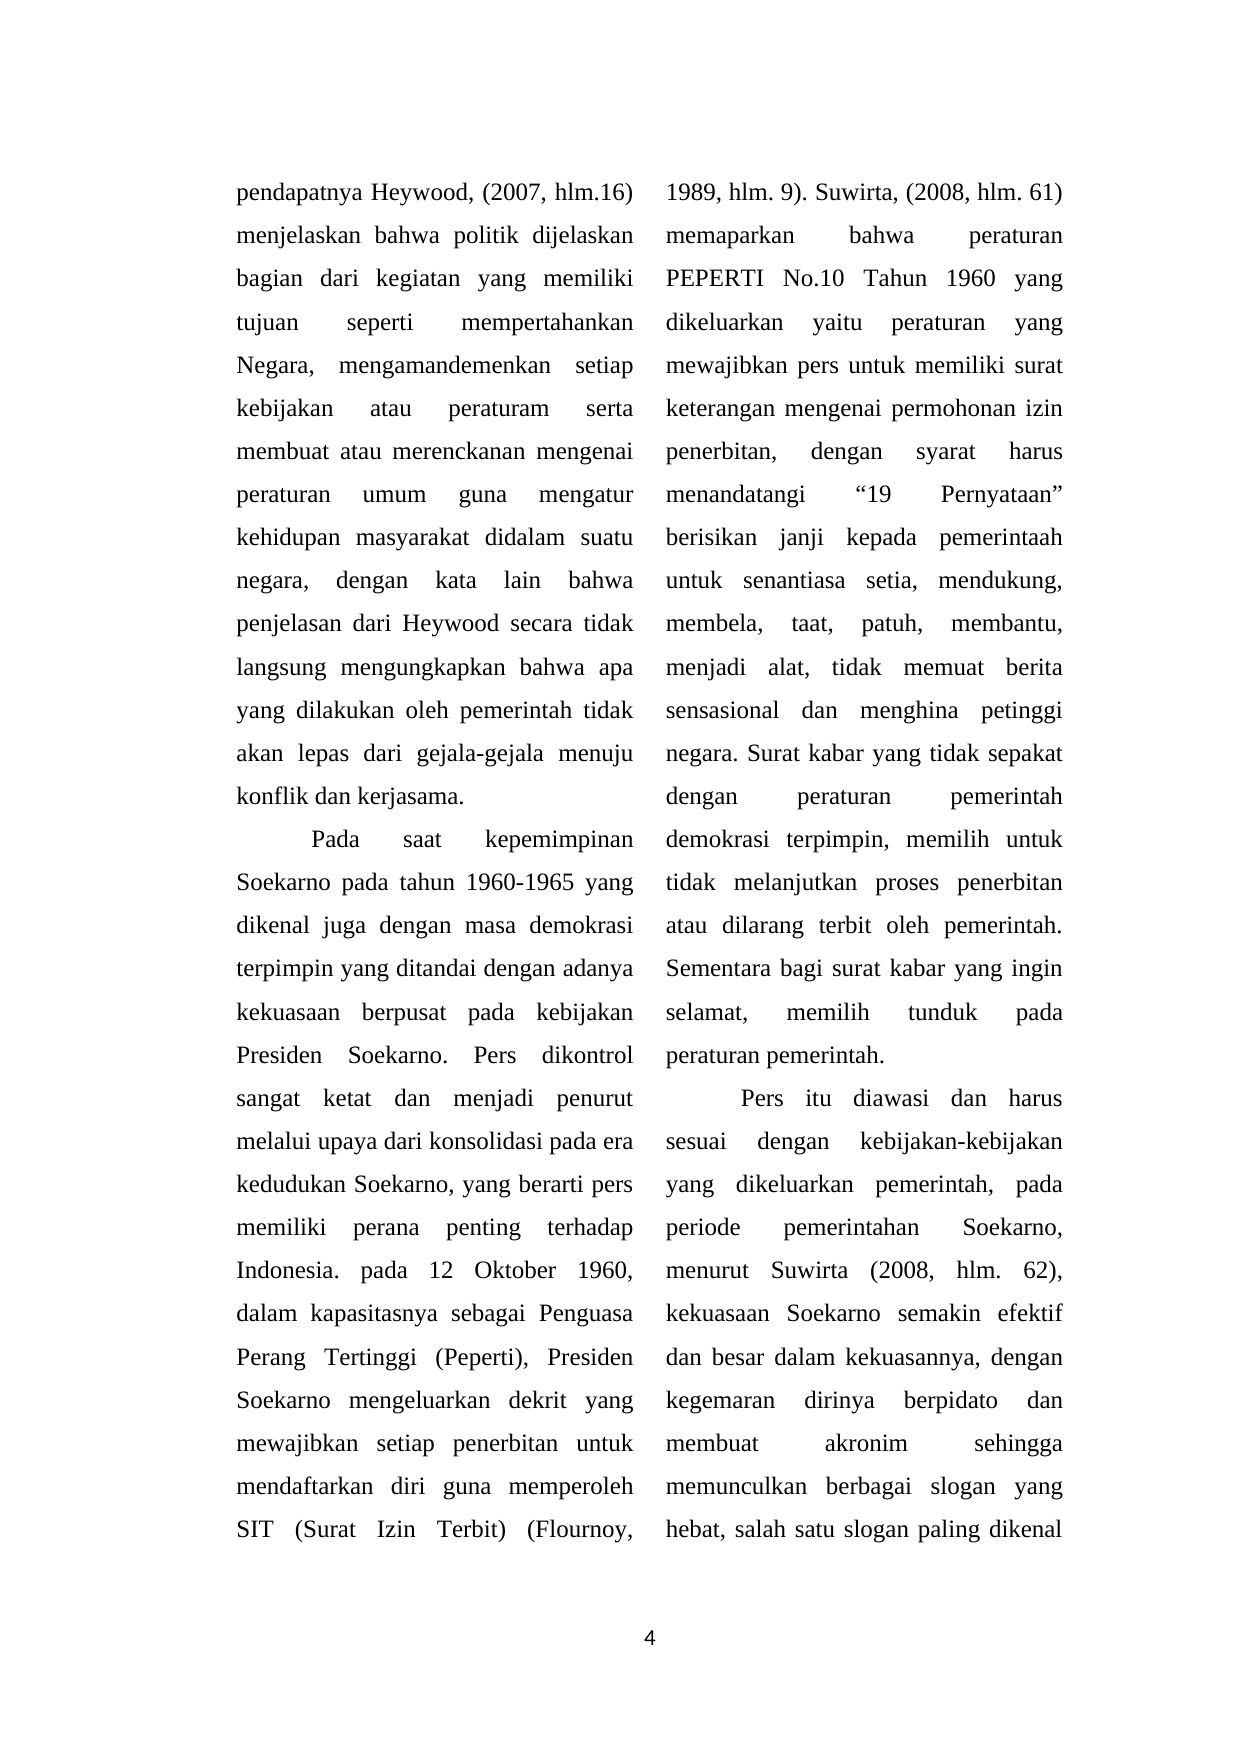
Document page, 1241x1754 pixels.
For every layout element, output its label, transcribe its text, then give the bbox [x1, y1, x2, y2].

text Pada saat kepemimpinan Soekarno pada tahun 1960-1965 yang dikenal juga dengan masa demokrasi terpimpin yang ditandai dengan adanya kekuasaan berpusat pada kebijakan Presiden Soekarno. Pers dikontrol sangat ketat dan menjadi penurut melalui upaya dari konsolidasi pada era kedudukan Soekarno, yang berarti pers memiliki perana penting terhadap Indonesia. pada 12 Oktober 1960, dalam kapasitasnya sebagai Penguasa Perang Tertinggi (Peperti), Presiden Soekarno mengeluarkan dekrit yang mewajibkan setiap penerbitan untuk mendaftarkan diri guna memperoleh SIT (Surat Izin Terbit) (Flournoy, 1989, hlm. 9). Suwirta, (2008, hlm. 61) memaparkan bahwa peraturan PEPERTI No.10 Tahun 1960 yang dikeluarkan yaitu peraturan yang mewajibkan pers untuk memiliki surat keterangan mengenai permohonan izin penerbitan, dengan syarat harus menandatangi “19 Pernyataan” berisikan janji kepada pemerintaah untuk senantiasa setia, mendukung, membela, taat, patuh, membantu, menjadi alat, tidak memuat berita sensasional dan menghina petinggi negara. Surat kabar yang tidak sepakat dengan peraturan pemerintah demokrasi terpimpin, memilih untuk tidak melanjutkan proses penerbitan atau dilarang terbit oleh pemerintah. Sementara bagi surat kabar yang ingin selamat, memilih tunduk pada peraturan pemerintah. [666, 177, 1063, 1068]
text Pada saat kepemimpinan Soekarno pada tahun 1960-1965 yang dikenal juga dengan masa demokrasi terpimpin yang ditandai dengan adanya kekuasaan berpusat pada kebijakan Presiden Soekarno. Pers dikontrol sangat ketat dan menjadi penurut melalui upaya dari konsolidasi pada era kedudukan Soekarno, yang berarti pers memiliki perana penting terhadap Indonesia. pada 12 Oktober 1960, dalam kapasitasnya sebagai Penguasa Perang Tertinggi (Peperti), Presiden Soekarno mengeluarkan dekrit yang mewajibkan setiap penerbitan untuk mendaftarkan diri guna memperoleh SIT (Surat Izin Terbit) (Flournoy, 1989, hlm. 9). Suwirta, (2008, hlm. 61) memaparkan bahwa peraturan PEPERTI No.10 Tahun 1960 yang dikeluarkan yaitu peraturan yang mewajibkan pers untuk memiliki surat keterangan mengenai permohonan izin penerbitan, dengan syarat harus menandatangi “19 Pernyataan” berisikan janji kepada pemerintaah untuk senantiasa setia, mendukung, membela, taat, patuh, membantu, menjadi alat, tidak memuat berita sensasional dan menghina petinggi negara. Surat kabar yang tidak sepakat dengan peraturan pemerintah demokrasi terpimpin, memilih untuk tidak melanjutkan proses penerbitan atau dilarang terbit oleh pemerintah. Sementara bagi surat kabar yang ingin selamat, memilih tunduk pada peraturan pemerintah. [236, 824, 633, 1543]
